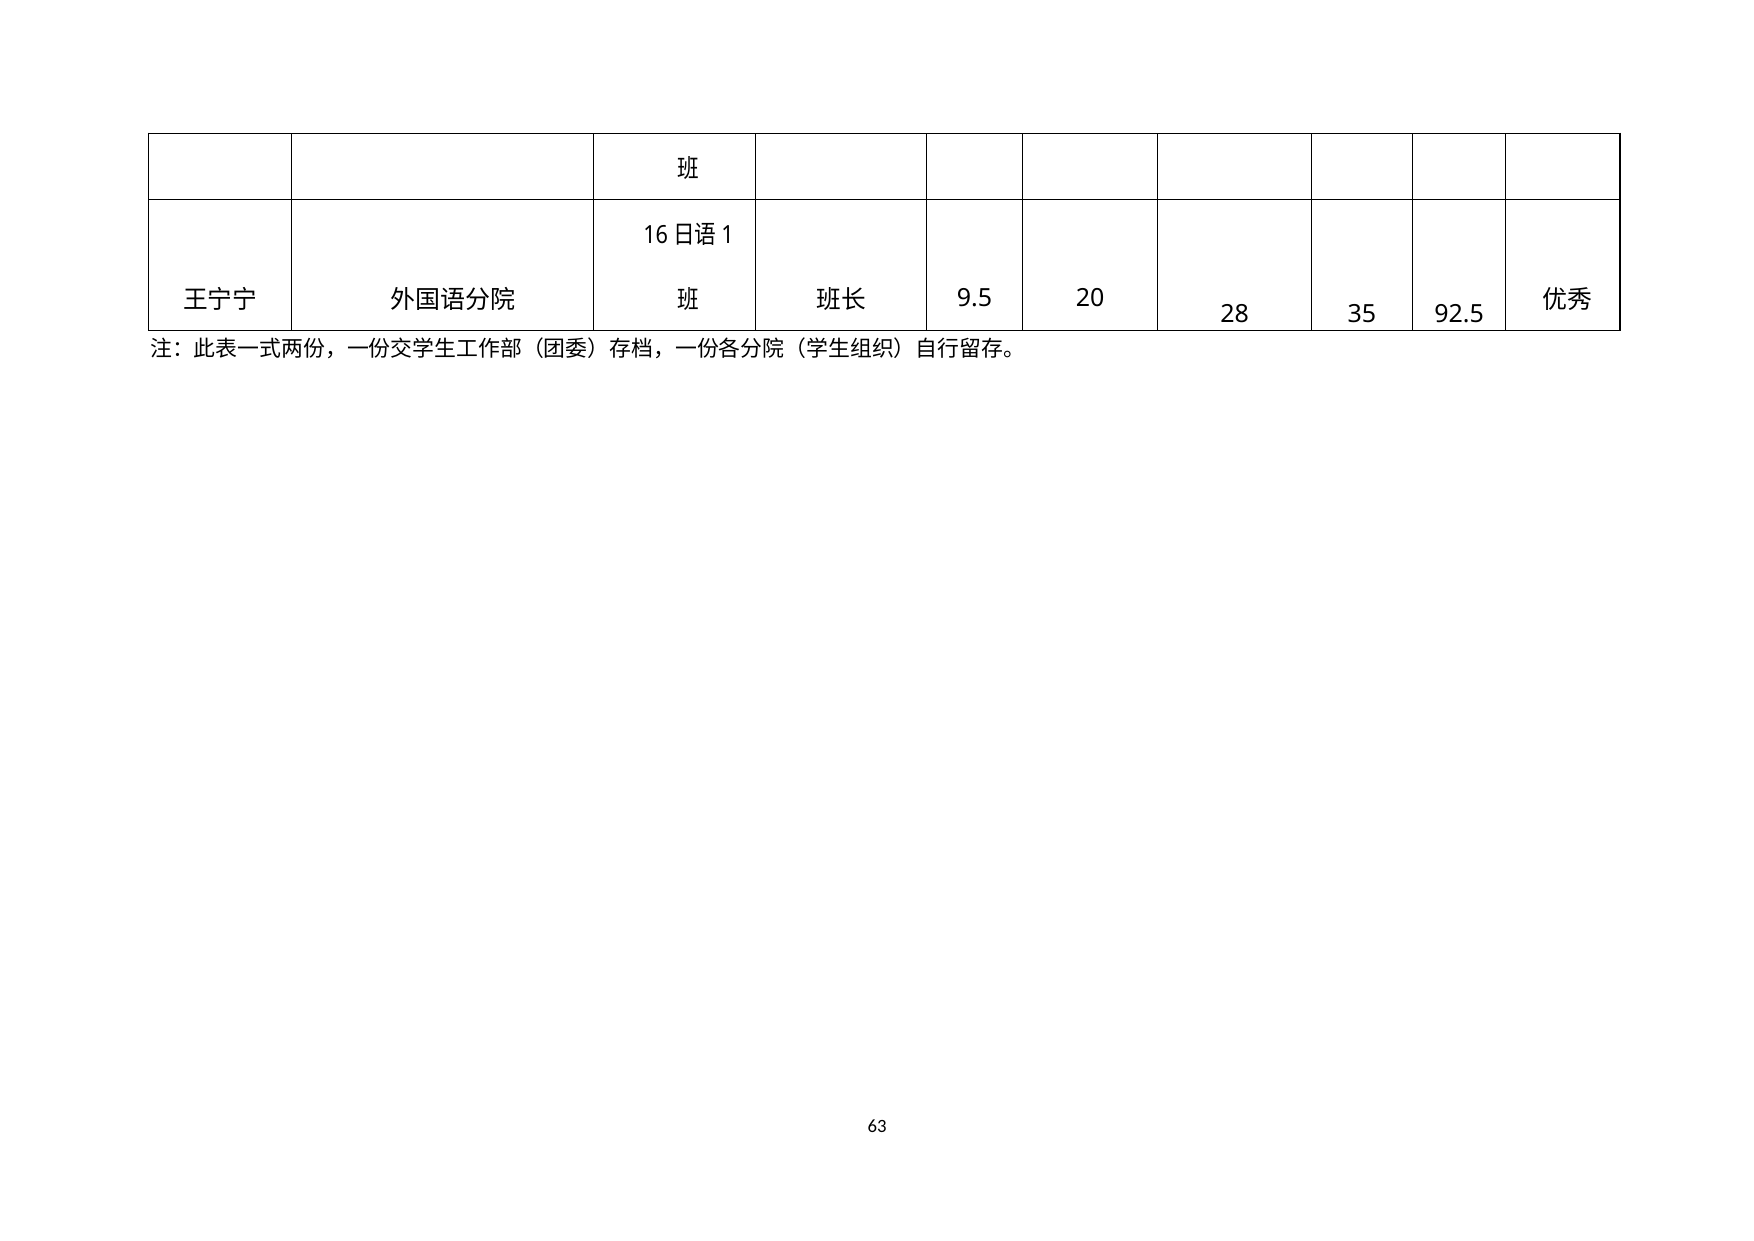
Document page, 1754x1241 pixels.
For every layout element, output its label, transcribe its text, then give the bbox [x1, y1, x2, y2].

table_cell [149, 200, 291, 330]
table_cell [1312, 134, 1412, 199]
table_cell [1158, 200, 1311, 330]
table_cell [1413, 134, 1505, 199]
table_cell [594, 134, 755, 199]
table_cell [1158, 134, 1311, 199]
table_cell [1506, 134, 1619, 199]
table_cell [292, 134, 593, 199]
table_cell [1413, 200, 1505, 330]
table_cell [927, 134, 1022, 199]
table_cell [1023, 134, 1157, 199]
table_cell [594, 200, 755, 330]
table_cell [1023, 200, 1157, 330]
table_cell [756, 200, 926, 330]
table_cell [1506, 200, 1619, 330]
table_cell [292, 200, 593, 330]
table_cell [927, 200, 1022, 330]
text 注：此表一式两份，一份交学生工作部（团委）存档，一份各分院（学生组织）自行留存。 [150, 331, 1604, 362]
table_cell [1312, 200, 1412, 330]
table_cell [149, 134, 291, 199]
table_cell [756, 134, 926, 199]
